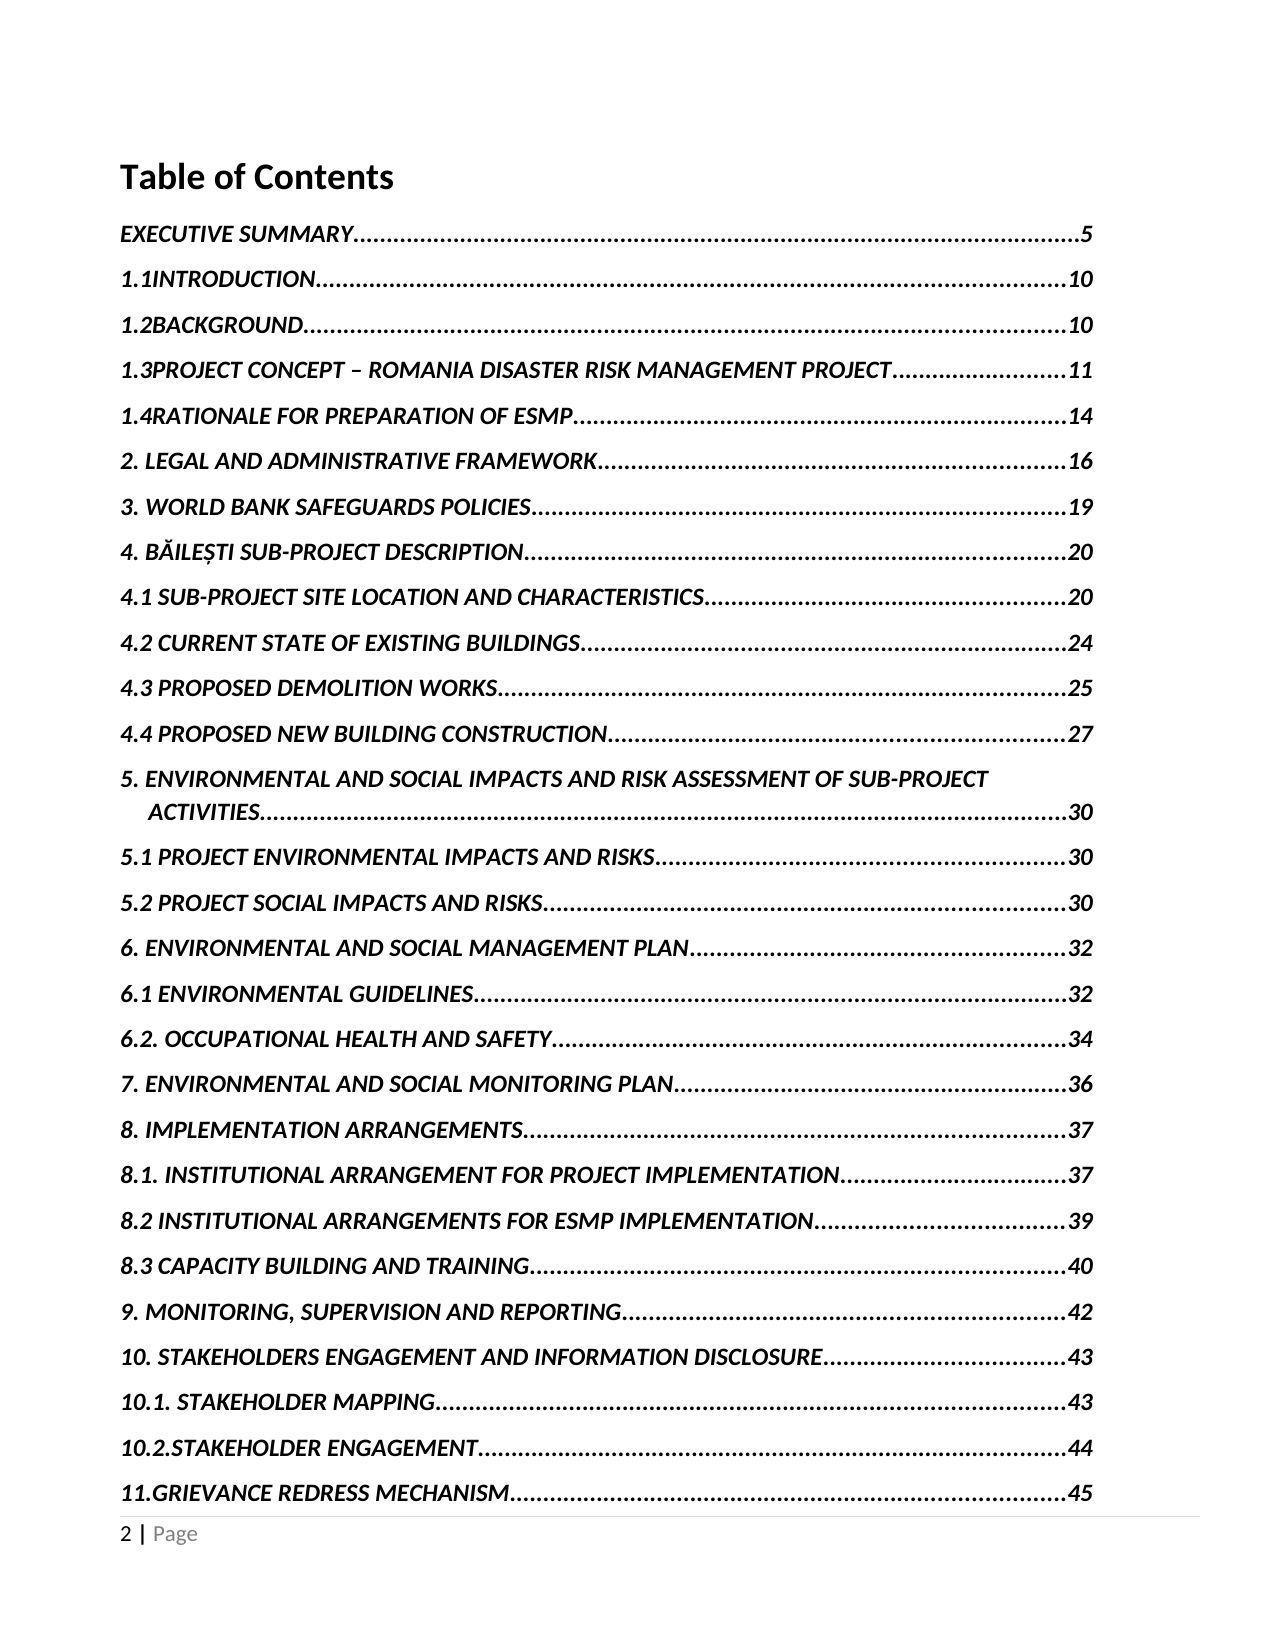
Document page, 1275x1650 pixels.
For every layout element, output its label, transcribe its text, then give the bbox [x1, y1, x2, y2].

text Table of Contents [120, 153, 1200, 199]
